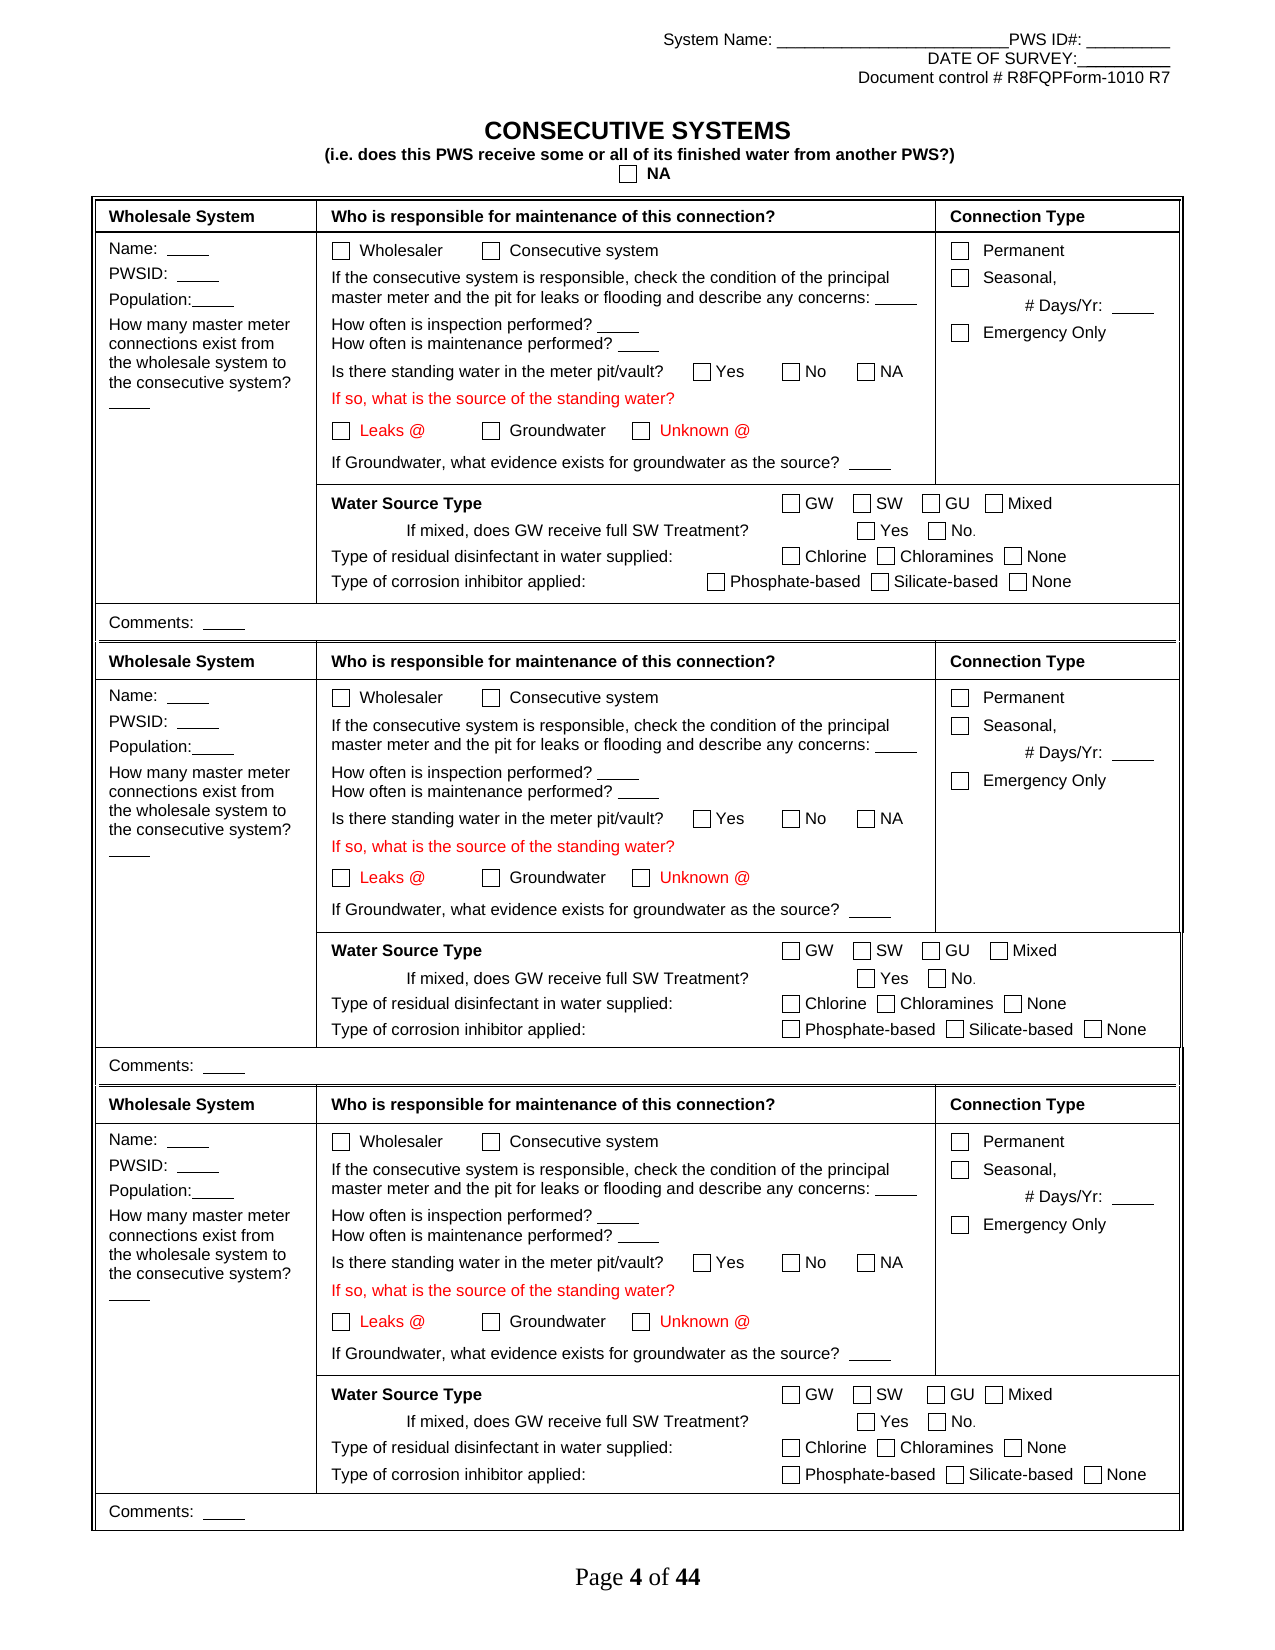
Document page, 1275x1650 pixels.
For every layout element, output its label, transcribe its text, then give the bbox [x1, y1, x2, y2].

table_cell Comments: [96, 1494, 1179, 1529]
text (i.e. does this PWS receive some or all of its finished water from another PWS?) [105, 145, 1170, 164]
table_cell Who is responsible for maintenance of this connection? [317, 643, 935, 679]
table_cell Connection Type [936, 640, 1181, 679]
table_cell Wholesaler Consecutive system If the consecutive system is responsible, check the condition of the principal master meter and the pit for leaks or flooding and describe any concerns: How often is inspection performed? How often is maintenance performed? Is there standing water in the meter pit/vault? Yes No NA If so, what is the source of the standing water? Leaks @ Groundwater Unknown @ If Groundwater, what evidence exists for groundwater as the source? [317, 233, 935, 484]
table_header Wholesale System [96, 201, 316, 231]
table_header Connection Type [936, 201, 1179, 231]
table_cell Water Source Type GW SW GU Mixed If mixed, does GW receive full SW Treatment? Yes No. Type of residual disinfectant in water supplied: Chlorine Chloramines None Type of corrosion inhibitor applied: Phosphate-based Silicate-based None [317, 933, 1180, 1047]
subtitle CONSECUTIVE SYSTEMS [105, 116, 1170, 145]
table_cell Name: PWSID: Population: How many master meter connections exist from the wholesale system to the consecutive system? [96, 680, 316, 1047]
text NA [105, 164, 1170, 183]
table_cell Wholesale System [96, 1084, 316, 1123]
table_cell Water Source Type GW SW GU Mixed If mixed, does GW receive full SW Treatment? Yes No. Type of residual disinfectant in water supplied: Chlorine Chloramines None Type of corrosion inhibitor applied: Phosphate-based Silicate-based None [317, 485, 1179, 603]
table_cell Name: PWSID: Population: How many master meter connections exist from the wholesale system to the consecutive system? [96, 233, 316, 603]
table_cell Water Source Type GW SW GU Mixed If mixed, does GW receive full SW Treatment? Yes No. Type of residual disinfectant in water supplied: Chlorine Chloramines None Type of corrosion inhibitor applied: Phosphate-based Silicate-based None [317, 1376, 1179, 1493]
table_cell Wholesaler Consecutive system If the consecutive system is responsible, check the condition of the principal master meter and the pit for leaks or flooding and describe any concerns: How often is inspection performed? How often is maintenance performed? Is there standing water in the meter pit/vault? Yes No NA If so, what is the source of the standing water? Leaks @ Groundwater Unknown @ If Groundwater, what evidence exists for groundwater as the source? [317, 680, 935, 932]
table_header Who is responsible for maintenance of this connection? [317, 201, 935, 231]
table_cell Connection Type [936, 1084, 1179, 1123]
table_cell Permanent Seasonal, # Days/Yr: Emergency Only [936, 680, 1179, 932]
table_cell Permanent Seasonal, # Days/Yr: Emergency Only [936, 1124, 1179, 1375]
table_cell Comments: [96, 1048, 1179, 1084]
table_cell Permanent Seasonal, # Days/Yr: Emergency Only [936, 233, 1179, 484]
table_cell Comments: [96, 604, 1179, 640]
table_cell Wholesale System [94, 640, 316, 679]
table_cell Who is responsible for maintenance of this connection? [317, 1087, 935, 1123]
table_cell Name: PWSID: Population: How many master meter connections exist from the wholesale system to the consecutive system? [96, 1124, 316, 1493]
table_cell Wholesaler Consecutive system If the consecutive system is responsible, check the condition of the principal master meter and the pit for leaks or flooding and describe any concerns: How often is inspection performed? How often is maintenance performed? Is there standing water in the meter pit/vault? Yes No NA If so, what is the source of the standing water? Leaks @ Groundwater Unknown @ If Groundwater, what evidence exists for groundwater as the source? [317, 1124, 935, 1375]
